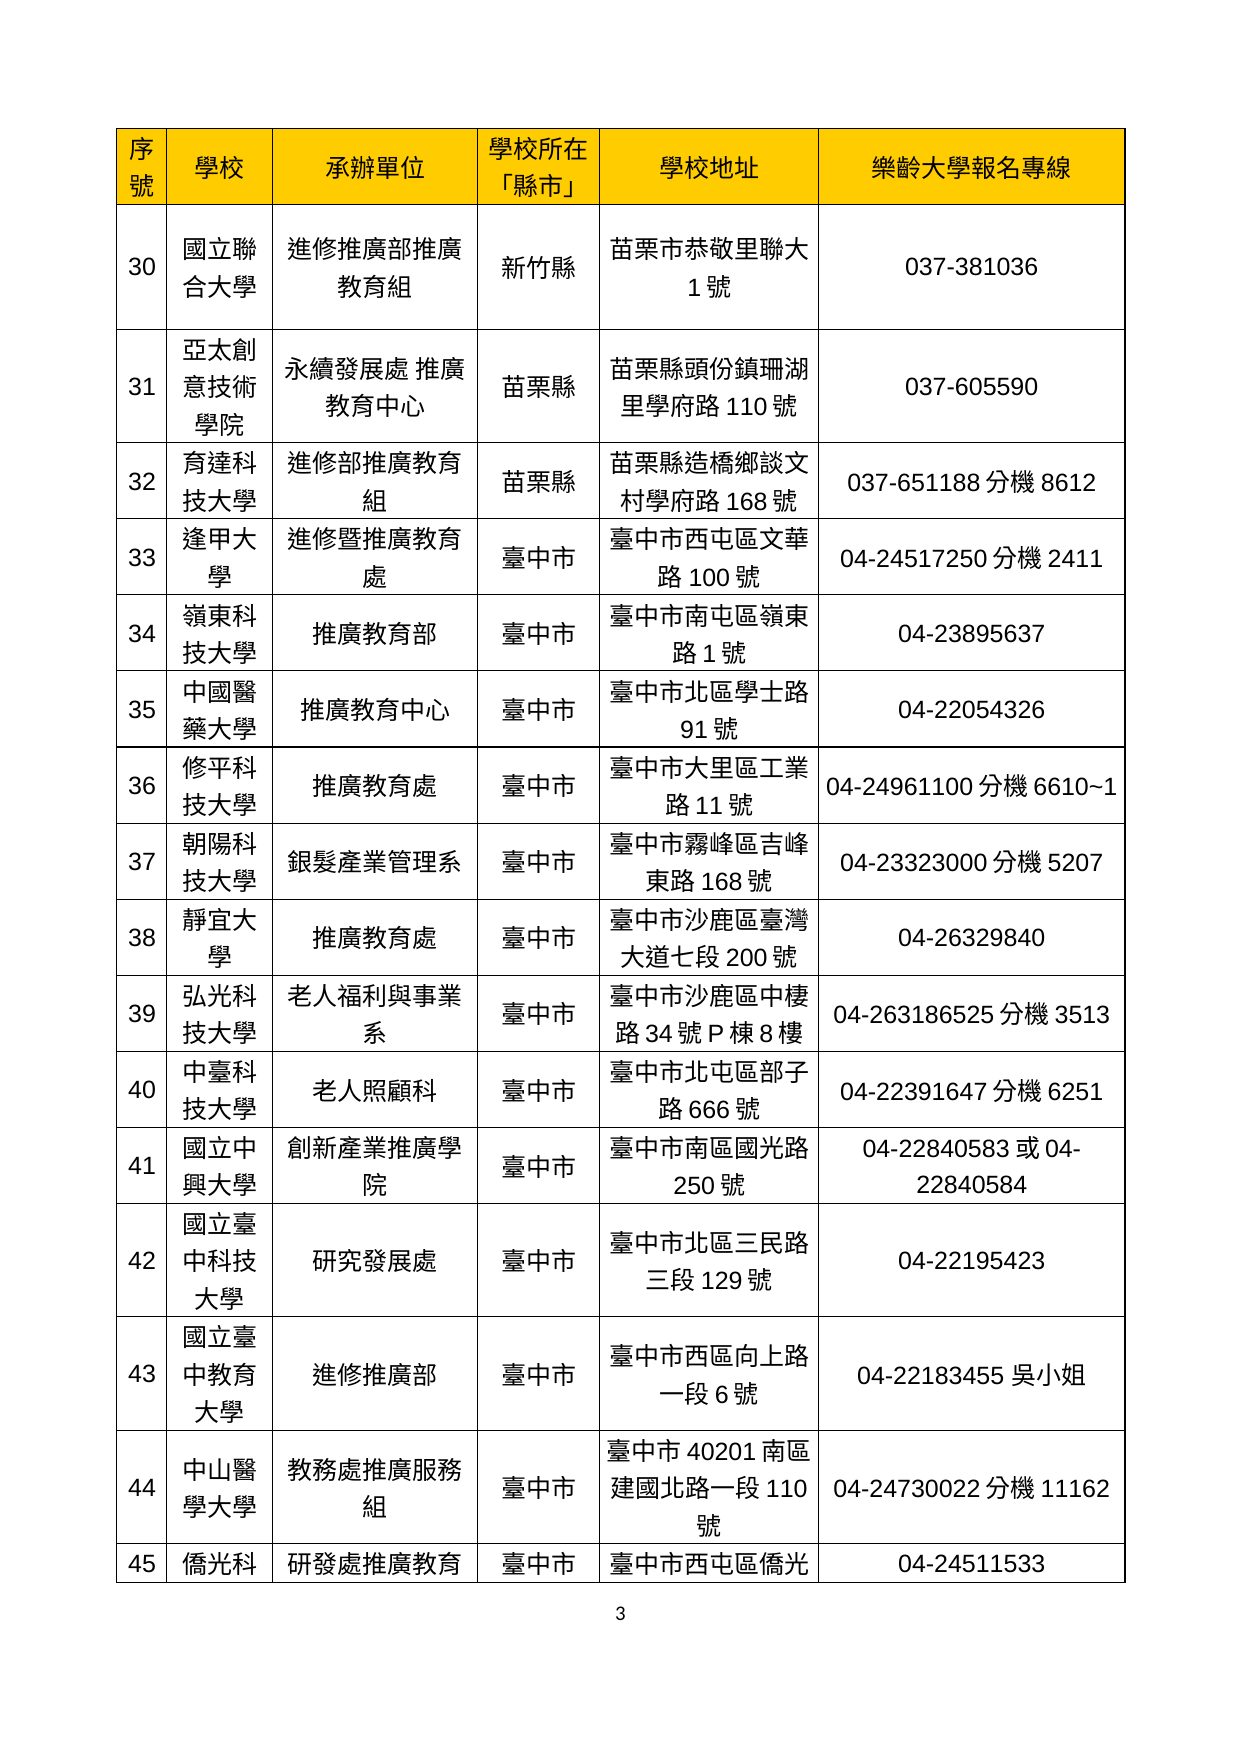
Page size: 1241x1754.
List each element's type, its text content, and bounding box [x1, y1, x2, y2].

table_cell 04-24517250分機2411 [819, 519, 1124, 594]
table_cell 臺中市 [478, 519, 599, 594]
table_cell 苗栗縣造橋鄉談文村學府路168號 [600, 443, 818, 518]
table_cell 04-23323000分機5207 [819, 824, 1124, 898]
table_cell 苗栗市恭敬里聯大1號 [600, 205, 818, 329]
table_cell 國立中興大學 [167, 1128, 272, 1203]
table_cell 39 [117, 976, 166, 1051]
table_cell 育達科技大學 [167, 443, 272, 518]
table_cell 臺中市沙鹿區中棲路34號P棟8樓 [600, 976, 818, 1051]
table_cell 04-22183455 吳小姐 [819, 1317, 1124, 1430]
table_cell 中國醫藥大學 [167, 671, 272, 746]
table_cell 進修推廣部推廣教育組 [273, 205, 477, 329]
table_header 學校地址 [600, 129, 818, 204]
table_cell 進修暨推廣教育處 [273, 519, 477, 594]
table_cell 臺中市 [478, 1431, 599, 1543]
table_cell 04-23895637 [819, 595, 1124, 670]
table_cell 臺中市 [478, 748, 599, 822]
table_cell 老人照顧科 [273, 1052, 477, 1127]
table_cell 037-605590 [819, 330, 1124, 442]
table_cell 04-24511533 [819, 1544, 1124, 1582]
table_cell 04-22054326 [819, 671, 1124, 746]
table_cell 45 [117, 1544, 166, 1582]
table_cell 推廣教育處 [273, 748, 477, 822]
table_cell 臺中市北屯區部子路666號 [600, 1052, 818, 1127]
table_cell 臺中市沙鹿區臺灣大道七段200號 [600, 900, 818, 974]
table_cell 永續發展處 推廣教育中心 [273, 330, 477, 442]
table_cell 41 [117, 1128, 166, 1203]
table_cell 34 [117, 595, 166, 670]
table_cell 臺中市西區向上路一段6號 [600, 1317, 818, 1430]
table_cell 銀髮產業管理系 [273, 824, 477, 898]
table_cell 靜宜大學 [167, 900, 272, 974]
table_cell 04-22840583或04-22840584 [819, 1128, 1124, 1203]
table_cell 36 [117, 748, 166, 822]
table_cell 苗栗縣 [478, 330, 599, 442]
table_cell 教務處推廣服務組 [273, 1431, 477, 1543]
table_cell 037-381036 [819, 205, 1124, 329]
table_cell 中山醫學大學 [167, 1431, 272, 1543]
table_cell 臺中市霧峰區吉峰東路168號 [600, 824, 818, 898]
table_cell 43 [117, 1317, 166, 1430]
table_cell 進修推廣部 [273, 1317, 477, 1430]
table_cell 推廣教育處 [273, 900, 477, 974]
table_cell 新竹縣 [478, 205, 599, 329]
table_header 承辦單位 [273, 129, 477, 204]
table_cell 30 [117, 205, 166, 329]
table_cell 國立臺中科技大學 [167, 1204, 272, 1316]
table_cell 42 [117, 1204, 166, 1316]
table_cell 臺中市南區國光路250號 [600, 1128, 818, 1203]
table_cell 04-22391647分機6251 [819, 1052, 1124, 1127]
table_cell 研究發展處 [273, 1204, 477, 1316]
table_cell 臺中市 [478, 824, 599, 898]
table_cell 創新產業推廣學院 [273, 1128, 477, 1203]
table_cell 進修部推廣教育組 [273, 443, 477, 518]
table_cell 04-22195423 [819, 1204, 1124, 1316]
table_header 序號 [117, 129, 166, 204]
table_header 學校 [167, 129, 272, 204]
table_cell 臺中市40201南區建國北路一段110號 [600, 1431, 818, 1543]
table_cell 亞太創意技術學院 [167, 330, 272, 442]
table_cell 修平科技大學 [167, 748, 272, 822]
table_cell 04-26329840 [819, 900, 1124, 974]
table_cell 中臺科技大學 [167, 1052, 272, 1127]
table_cell 臺中市西屯區文華路 100號 [600, 519, 818, 594]
table_cell 苗栗縣 [478, 443, 599, 518]
table_cell 37 [117, 824, 166, 898]
table_cell 32 [117, 443, 166, 518]
table_cell 臺中市 [478, 1544, 599, 1582]
table_cell 老人福利與事業系 [273, 976, 477, 1051]
table_cell 臺中市 [478, 976, 599, 1051]
table_cell 研發處推廣教育中心 [273, 1544, 477, 1582]
table_cell 嶺東科技大學 [167, 595, 272, 670]
table_cell 04-24730022分機11162 [819, 1431, 1124, 1543]
table_cell 臺中市北區三民路三段129號 [600, 1204, 818, 1316]
table_cell 僑光科技大學 [167, 1544, 272, 1582]
table_cell 朝陽科技大學 [167, 824, 272, 898]
table_cell 臺中市西屯區僑光路 100 號 [600, 1544, 818, 1582]
table_cell 臺中市南屯區嶺東路1號 [600, 595, 818, 670]
table_cell 臺中市 [478, 900, 599, 974]
table_cell 40 [117, 1052, 166, 1127]
table_cell 38 [117, 900, 166, 974]
table_cell 臺中市 [478, 1052, 599, 1127]
table_cell 苗栗縣頭份鎮珊湖里學府路110號 [600, 330, 818, 442]
table_cell 弘光科技大學 [167, 976, 272, 1051]
table_cell 臺中市 [478, 595, 599, 670]
table_cell 臺中市 [478, 671, 599, 746]
table_cell 臺中市大里區工業路11號 [600, 748, 818, 822]
table_cell 推廣教育中心 [273, 671, 477, 746]
table_cell 臺中市 [478, 1317, 599, 1430]
table_cell 推廣教育部 [273, 595, 477, 670]
table_cell 國立聯合大學 [167, 205, 272, 329]
table_cell 逢甲大學 [167, 519, 272, 594]
table_cell 04-24961100分機6610~1 [819, 748, 1124, 822]
table_cell 國立臺中教育大學 [167, 1317, 272, 1430]
table_cell 037-651188分機8612 [819, 443, 1124, 518]
table_cell 35 [117, 671, 166, 746]
table_cell 04-263186525分機3513 [819, 976, 1124, 1051]
table_cell 31 [117, 330, 166, 442]
table_cell 臺中市 [478, 1128, 599, 1203]
table_cell 33 [117, 519, 166, 594]
table_cell 臺中市北區學士路91號 [600, 671, 818, 746]
table_cell 臺中市 [478, 1204, 599, 1316]
table_header 學校所在「縣市」 [478, 129, 599, 204]
table_cell 44 [117, 1431, 166, 1543]
table_header 樂齡大學報名專線 [819, 129, 1124, 204]
